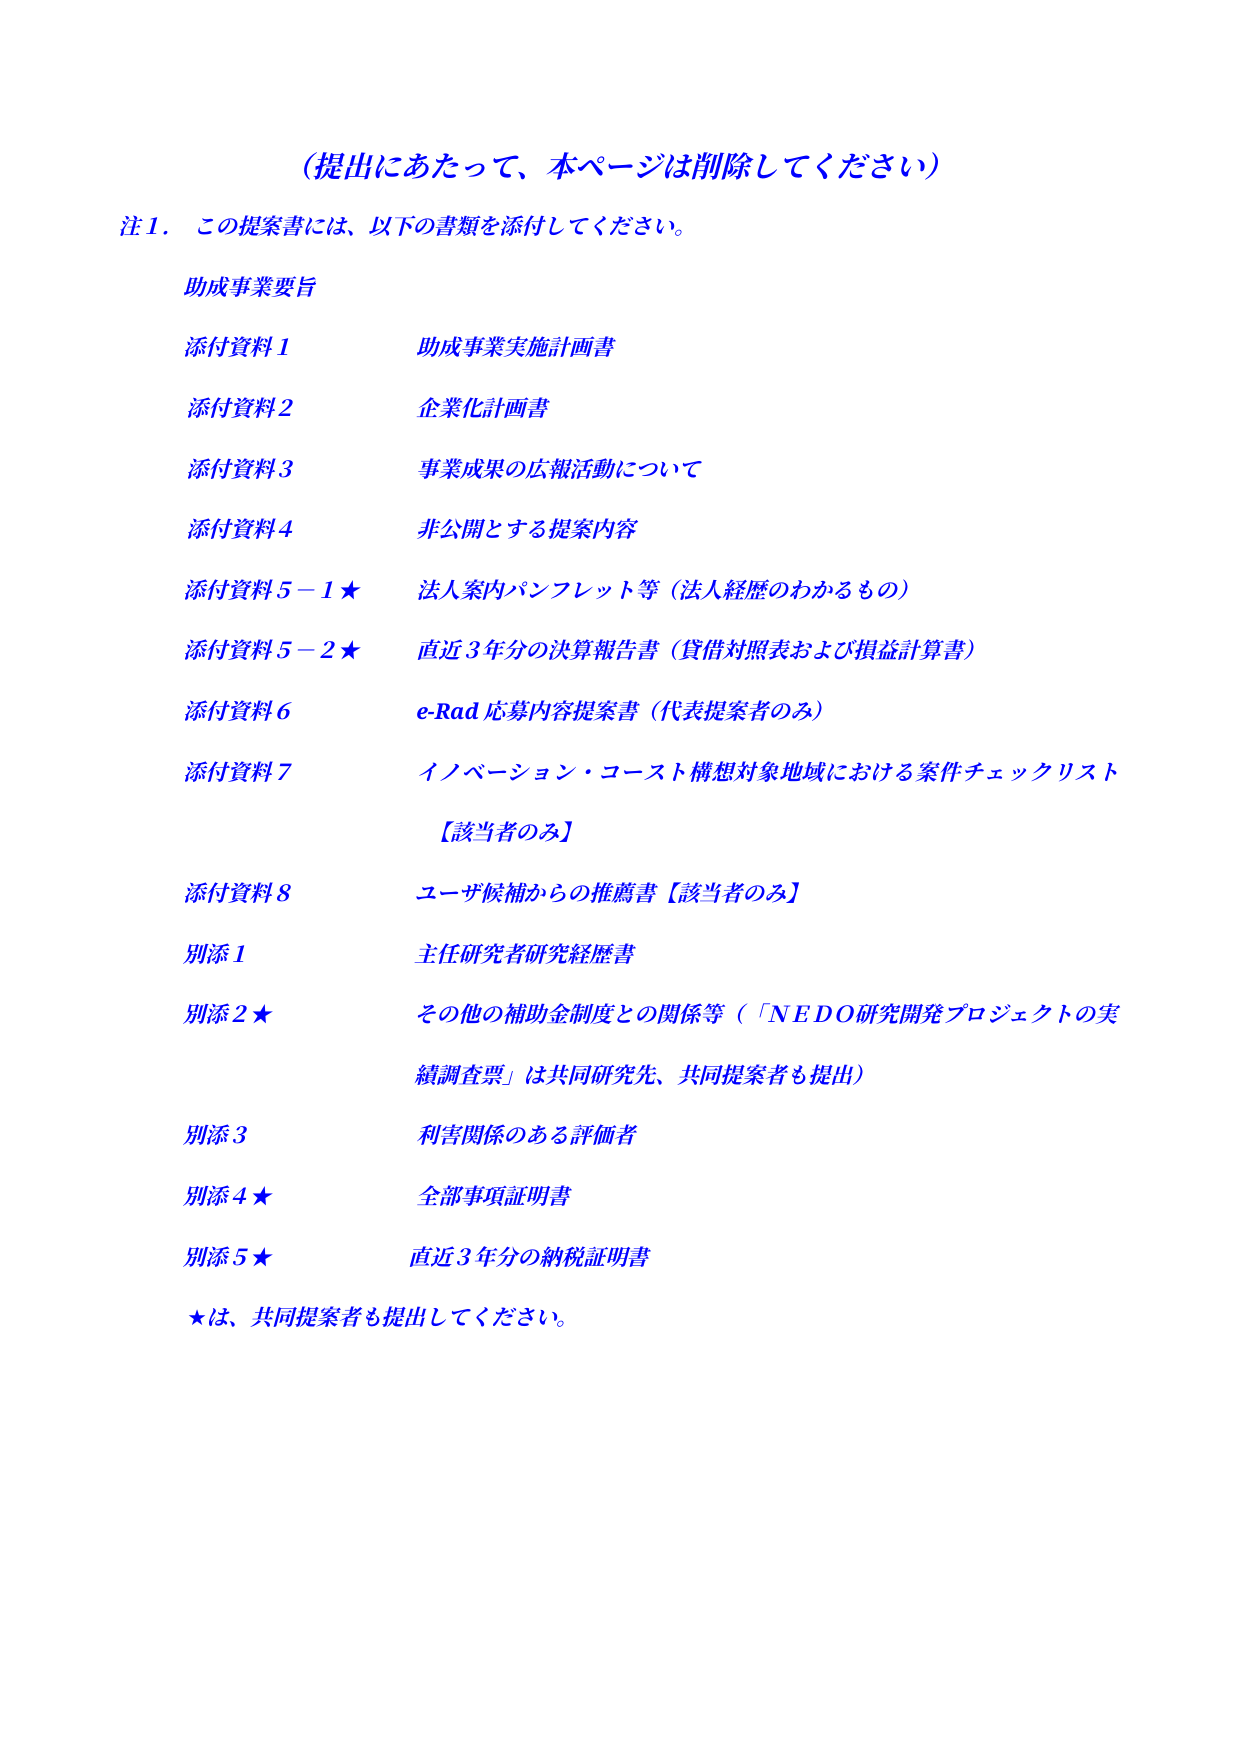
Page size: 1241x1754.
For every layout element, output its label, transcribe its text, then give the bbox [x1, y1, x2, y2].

list この提案書には、以下の書類を添付してください。 [118, 195, 1122, 255]
text 添付資料８ ユーザ候補からの推薦書【該当者のみ】 [184, 862, 1122, 922]
text 助成事業要旨 [118, 255, 1122, 316]
text 別添５★ 直近３年分の納税証明書 [184, 1225, 1122, 1286]
text 添付資料６ e-Rad応募内容提案書（代表提案者のみ） [184, 680, 1122, 740]
text 別添４★ 全部事項証明書 [184, 1165, 1122, 1225]
text 別添２★ その他の補助金制度との関係等（「ＮＥＤＯ研究開発プロジェクトの実績調査票」は共同研究先、共同提案者も提出） [184, 983, 1122, 1104]
text 添付資料５－１★ 法人案内パンフレット等（法人経歴のわかるもの） [184, 558, 1122, 619]
text 添付資料１ 助成事業実施計画書 [184, 316, 1122, 377]
text 添付資料４ 非公開とする提案内容 [186, 498, 1122, 558]
text 添付資料７ イノベーション・コースト構想対象地域における案件チェックリスト【該当者のみ】 [184, 740, 1122, 862]
text 添付資料２ 企業化計画書 [186, 377, 1122, 437]
text 別添１ 主任研究者研究経歴書 [184, 922, 1122, 983]
text （提出にあたって、本ページは削除してください） [118, 134, 1122, 195]
text ★は、共同提案者も提出してください。 [187, 1286, 1122, 1347]
text 添付資料３ 事業成果の広報活動について [186, 437, 1122, 498]
text 添付資料５－２★ 直近３年分の決算報告書（貸借対照表および損益計算書） [184, 619, 1122, 680]
text 別添３ 利害関係のある評価者 [184, 1104, 1122, 1165]
